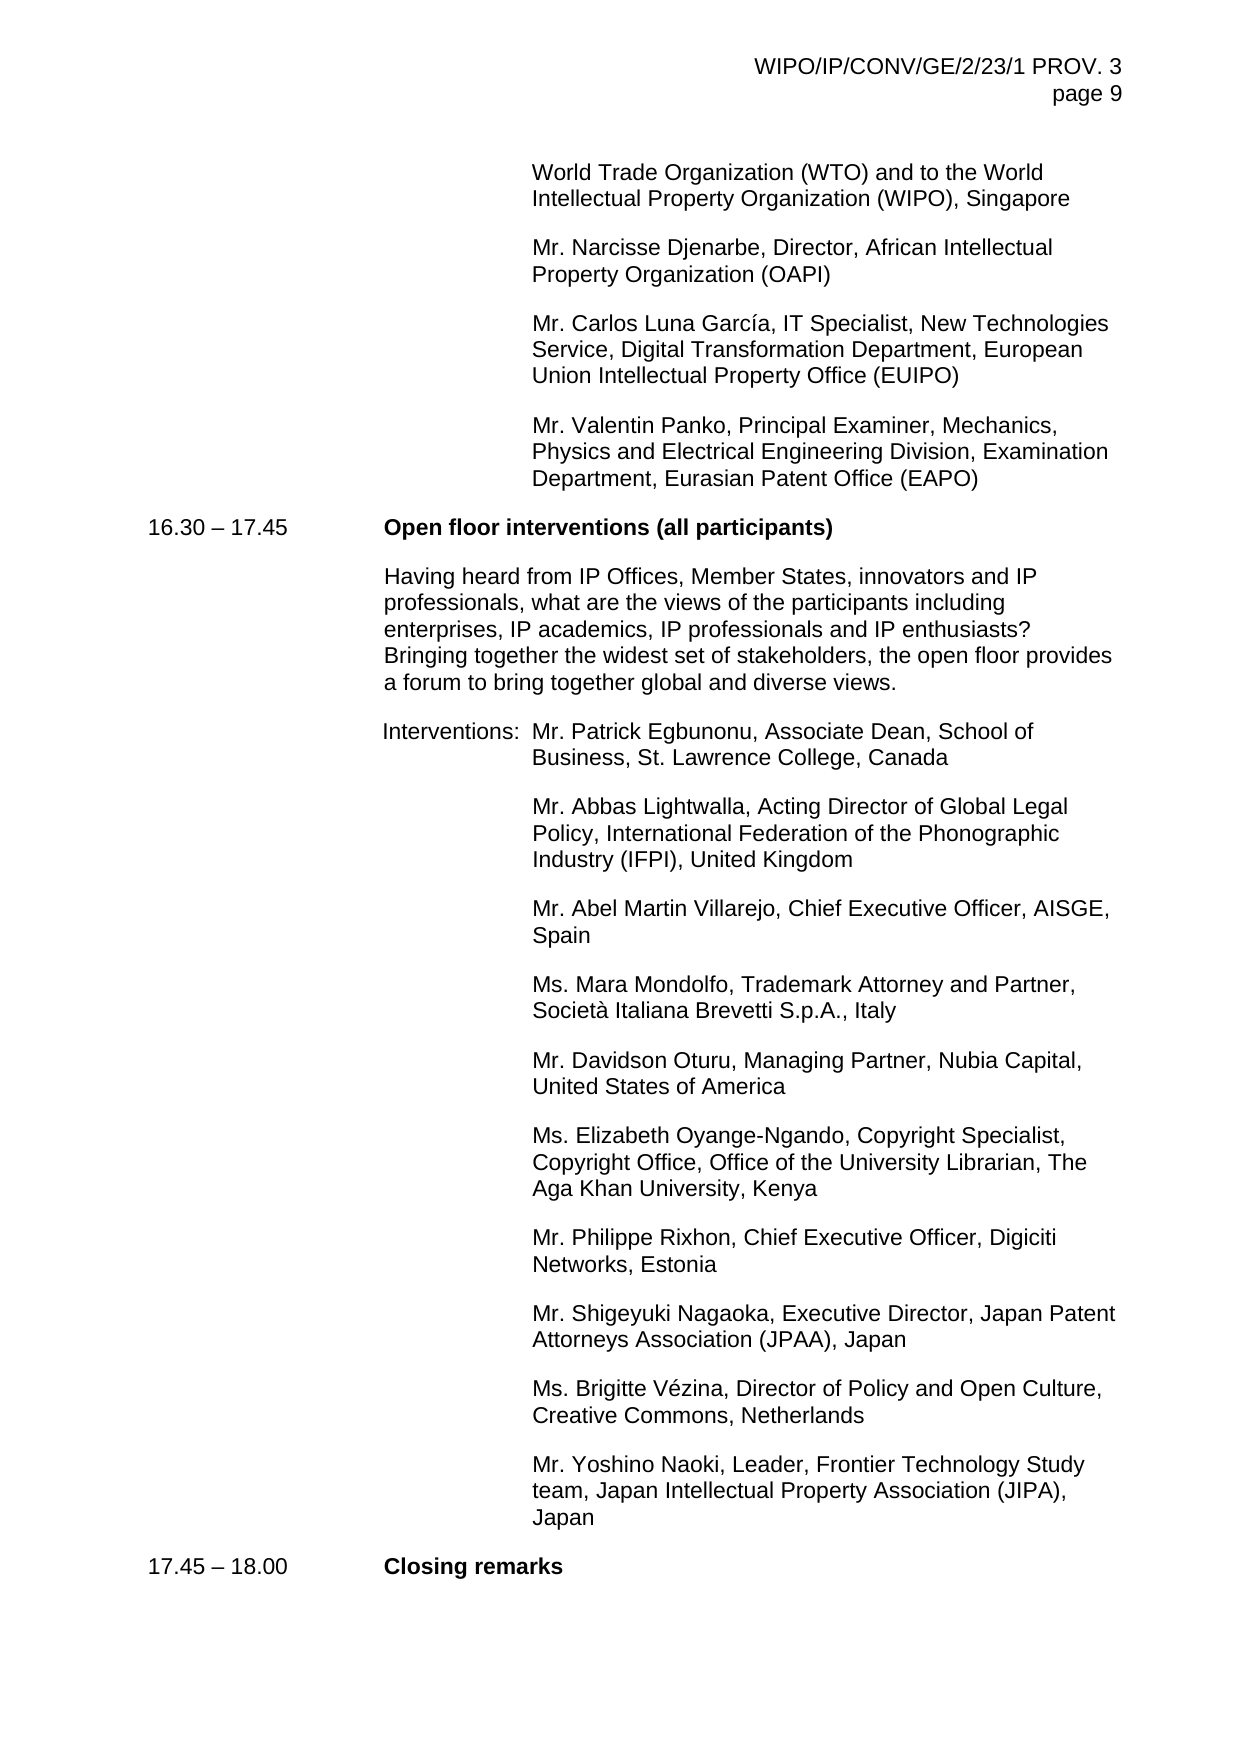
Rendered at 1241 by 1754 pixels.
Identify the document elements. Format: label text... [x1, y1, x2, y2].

text Mr. Narcisse Djenarbe, Director, African Intellectual Property Organization (OAPI) [532, 234, 1122, 287]
text Mr. Yoshino Naoki, Leader, Frontier Technology Study team, Japan Intellectual Property Association (JIPA), Japan [532, 1451, 1122, 1530]
text Mr. Abbas Lightwalla, Acting Director of Global Legal Policy, International Federation of the Phonographic Industry (IFPI), United Kingdom [532, 793, 1122, 872]
text Mr. Davidson Oturu, Managing Partner, Nubia Capital, United States of America [532, 1047, 1122, 1099]
text Mr. Philippe Rixhon, Chief Executive Officer, Digiciti Networks, Estonia [532, 1224, 1122, 1277]
text Ms. Mara Mondolfo, Trademark Attorney and Partner, Società Italiana Brevetti S.p.A., Italy [532, 971, 1122, 1024]
text Mr. Valentin Panko, Principal Examiner, Mechanics, Physics and Electrical Engineering Division, Examination Department, Eurasian Patent Office (EAPO) [532, 412, 1122, 491]
text Having heard from IP Offices, Member States, innovators and IP professionals, what are the views of the participants including enterprises, IP academics, IP professionals and IP enthusiasts? Bringing together the widest set of stakeholders, the open floor provides a forum to bring together global and diverse views. [384, 563, 1122, 695]
text 16.30 – 17.45 Open floor interventions (all participants) [148, 514, 1122, 540]
text Mr. Carlos Luna García, IT Specialist, New Technologies Service, Digital Transformation Department, European Union Intellectual Property Office (EUIPO) [532, 310, 1122, 389]
text Ms. Brigitte Vézina, Director of Policy and Open Culture, Creative Commons, Netherlands [532, 1375, 1122, 1428]
text Mr. Shigeyuki Nagaoka, Executive Director, Japan Patent Attorneys Association (JPAA), Japan [532, 1300, 1122, 1352]
text Interventions: Mr. Patrick Egbunonu, Associate Dean, School of Business, St. Lawrence College, Canada [382, 718, 1122, 770]
text 17.45 – 18.00 Closing remarks [148, 1553, 1122, 1579]
text Ms. Elizabeth Oyange-Ngando, Copyright Specialist, Copyright Office, Office of the University Librarian, The Aga Khan University, Kenya [532, 1122, 1122, 1201]
text Mr. Abel Martin Villarejo, Chief Executive Officer, AISGE, Spain [532, 895, 1122, 948]
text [532, 158, 1122, 211]
